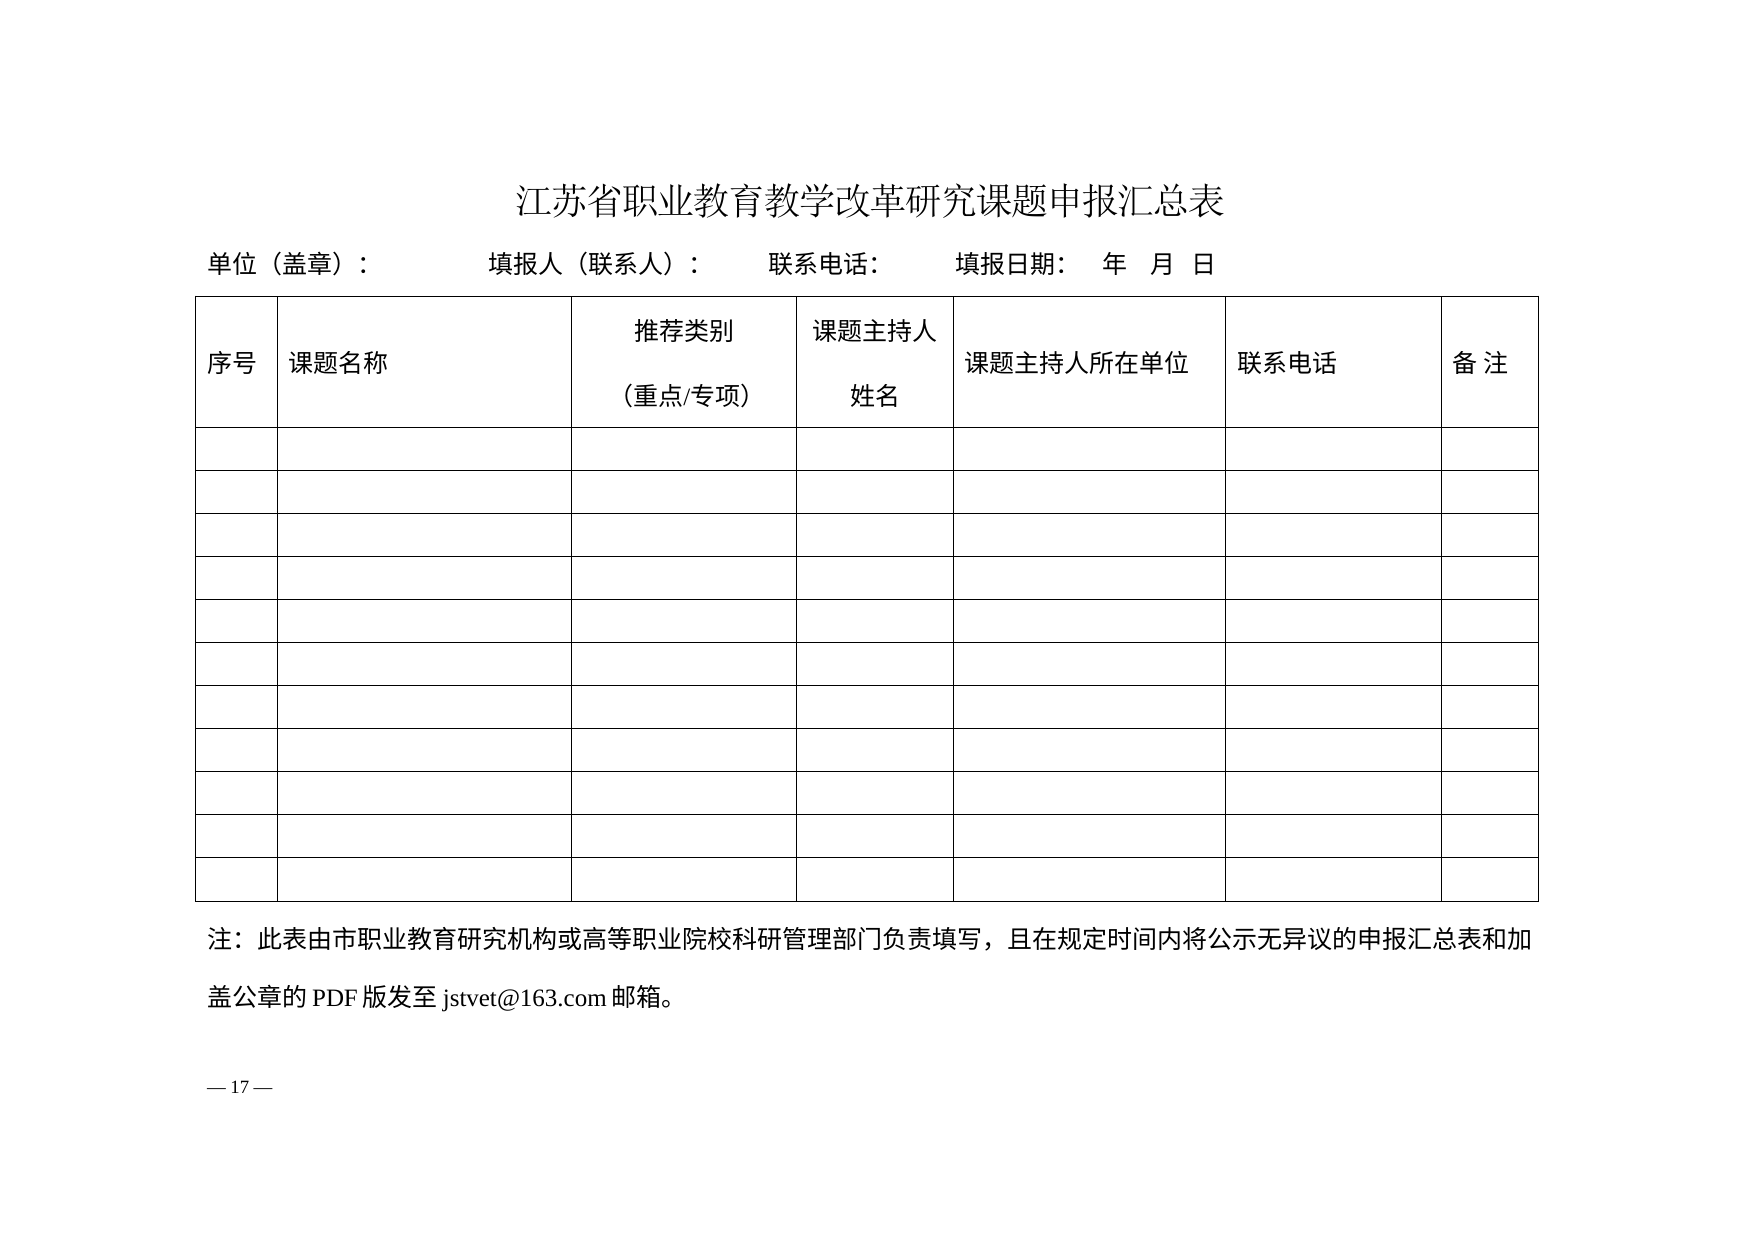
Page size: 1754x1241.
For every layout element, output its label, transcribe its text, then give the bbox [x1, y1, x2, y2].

table_cell [1226, 600, 1441, 642]
table_cell [1442, 815, 1538, 857]
table_cell [1226, 858, 1441, 901]
table_cell [278, 643, 571, 685]
table_cell [797, 428, 953, 469]
table_cell [1442, 600, 1538, 642]
table_cell [572, 686, 796, 728]
table_header 联系电话 [1226, 297, 1441, 427]
table_cell [1226, 815, 1441, 857]
table_cell [196, 815, 277, 857]
table_cell [797, 514, 953, 556]
table_cell [1442, 428, 1538, 469]
table_cell [1226, 772, 1441, 814]
table_header 课题主持人姓名 [797, 297, 953, 427]
table_cell [954, 514, 1225, 556]
table_cell [797, 471, 953, 513]
table_cell [954, 686, 1225, 728]
text 单位（盖章）： 填报人（联系人）： 联系电话： 填报日期： 年 月 日 [207, 231, 1535, 296]
table_header 推荐类别 （重点/专项） [572, 297, 796, 427]
table_cell [954, 471, 1225, 513]
table_cell [278, 600, 571, 642]
table_cell [572, 858, 796, 901]
table_cell [797, 729, 953, 771]
table_cell [572, 471, 796, 513]
table_cell [278, 428, 571, 469]
table_cell [196, 600, 277, 642]
table_cell [1442, 643, 1538, 685]
table_cell [196, 686, 277, 728]
table_cell [278, 514, 571, 556]
table_header 课题主持人所在单位 [954, 297, 1225, 427]
table_cell [1226, 471, 1441, 513]
text 注：此表由市职业教育研究机构或高等职业院校科研管理部门负责填写，且在规定时间内将公示无异议的申报汇总表和加盖公章的PDF版发至jstvet@163.com邮箱。 [207, 902, 1535, 1018]
text 江苏省职业教育教学改革研究课题申报汇总表 [207, 166, 1535, 231]
table_cell [954, 729, 1225, 771]
table_cell [278, 557, 571, 599]
table_cell [278, 815, 571, 857]
table_cell [797, 557, 953, 599]
table_cell [1442, 471, 1538, 513]
table_cell [1442, 557, 1538, 599]
table_cell [797, 686, 953, 728]
table_cell [572, 428, 796, 469]
table_cell [196, 858, 277, 901]
table_cell [797, 643, 953, 685]
table_cell [196, 643, 277, 685]
table_cell [572, 772, 796, 814]
table_cell [954, 600, 1225, 642]
table_cell [954, 643, 1225, 685]
table_cell [954, 772, 1225, 814]
table_cell [954, 557, 1225, 599]
table_cell [1442, 686, 1538, 728]
table_cell [278, 471, 571, 513]
table_cell [797, 600, 953, 642]
table_cell [278, 858, 571, 901]
table_header 课题名称 [278, 297, 571, 427]
table_cell [196, 428, 277, 469]
table_cell [954, 428, 1225, 469]
table_cell [1226, 514, 1441, 556]
table_cell [797, 858, 953, 901]
table_header 备 注 [1442, 297, 1538, 427]
table_cell [278, 686, 571, 728]
table_cell [1226, 729, 1441, 771]
table_cell [1226, 686, 1441, 728]
table_cell [196, 729, 277, 771]
table_cell [572, 643, 796, 685]
table_cell [278, 729, 571, 771]
table_cell [954, 815, 1225, 857]
table_cell [1442, 729, 1538, 771]
table_header 序号 [196, 297, 277, 427]
table_cell [572, 514, 796, 556]
table_cell [1226, 643, 1441, 685]
table_cell [1226, 557, 1441, 599]
table_cell [797, 772, 953, 814]
table_cell [572, 815, 796, 857]
table_cell [278, 772, 571, 814]
table_cell [572, 729, 796, 771]
table_cell [196, 772, 277, 814]
table_cell [1442, 514, 1538, 556]
table_cell [572, 600, 796, 642]
table_cell [572, 557, 796, 599]
table_cell [797, 815, 953, 857]
table_cell [1226, 428, 1441, 469]
table_cell [954, 858, 1225, 901]
table_cell [196, 557, 277, 599]
table_cell [1442, 772, 1538, 814]
table_cell [196, 514, 277, 556]
table_cell [196, 471, 277, 513]
table_cell [1442, 858, 1538, 901]
